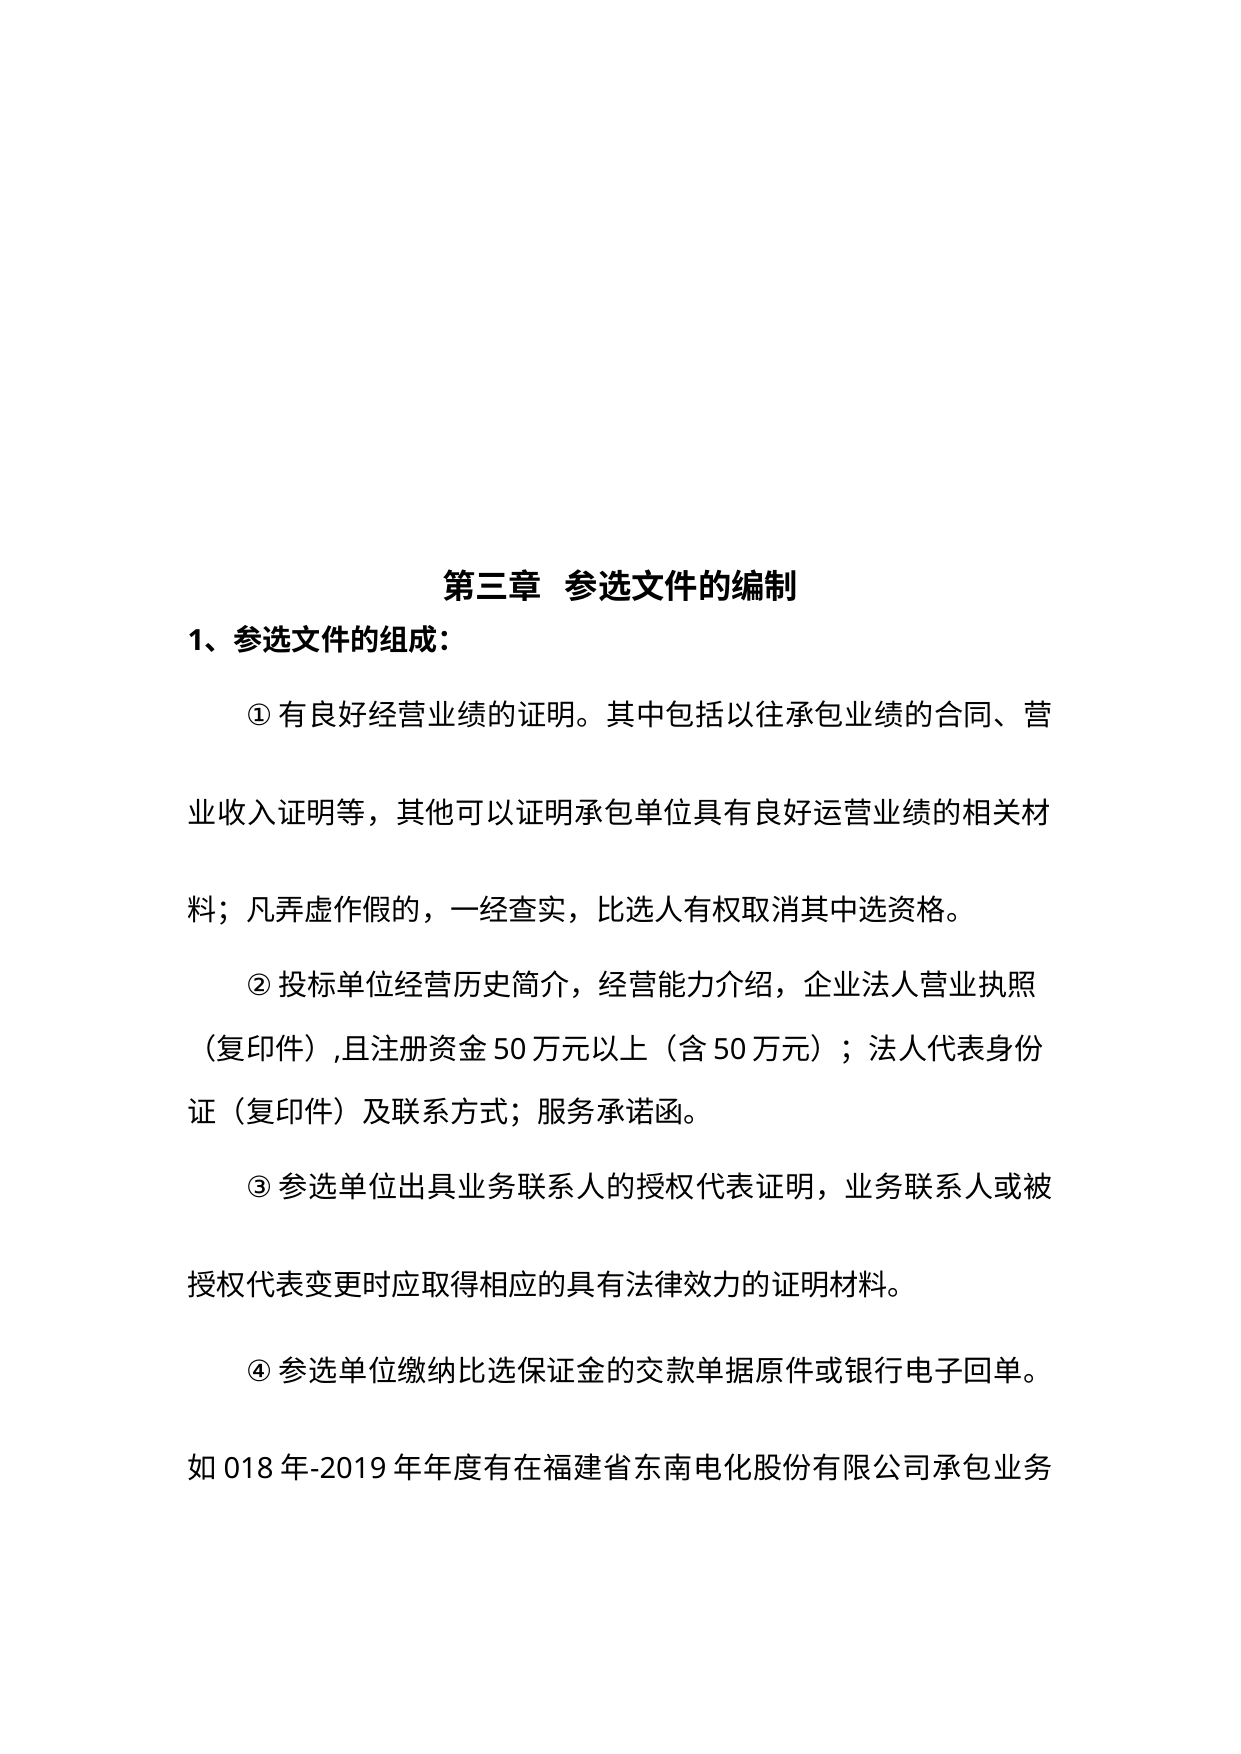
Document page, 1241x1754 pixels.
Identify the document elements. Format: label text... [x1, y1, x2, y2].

text ③参选单位出具业务联系人的授权代表证明，业务联系人或被授权代表变更时应取得相应的具有法律效力的证明材料。 [187, 1152, 1053, 1315]
text ①有良好经营业绩的证明。其中包括以往承包业绩的合同、营业收入证明等，其他可以证明承包单位具有良好运营业绩的相关材料；凡弄虚作假的，一经查实，比选人有权取消其中选资格。 [187, 681, 1053, 941]
text 1、参选文件的组成： [187, 617, 1053, 659]
text 第三章 参选文件的编制 [187, 552, 1053, 617]
text ②投标单位经营历史简介，经营能力介绍，企业法人营业执照（复印件）,且注册资金50万元以上（含50万元）；法人代表身份证（复印件）及联系方式；服务承诺函。 [187, 962, 1053, 1131]
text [187, 1336, 1053, 1498]
